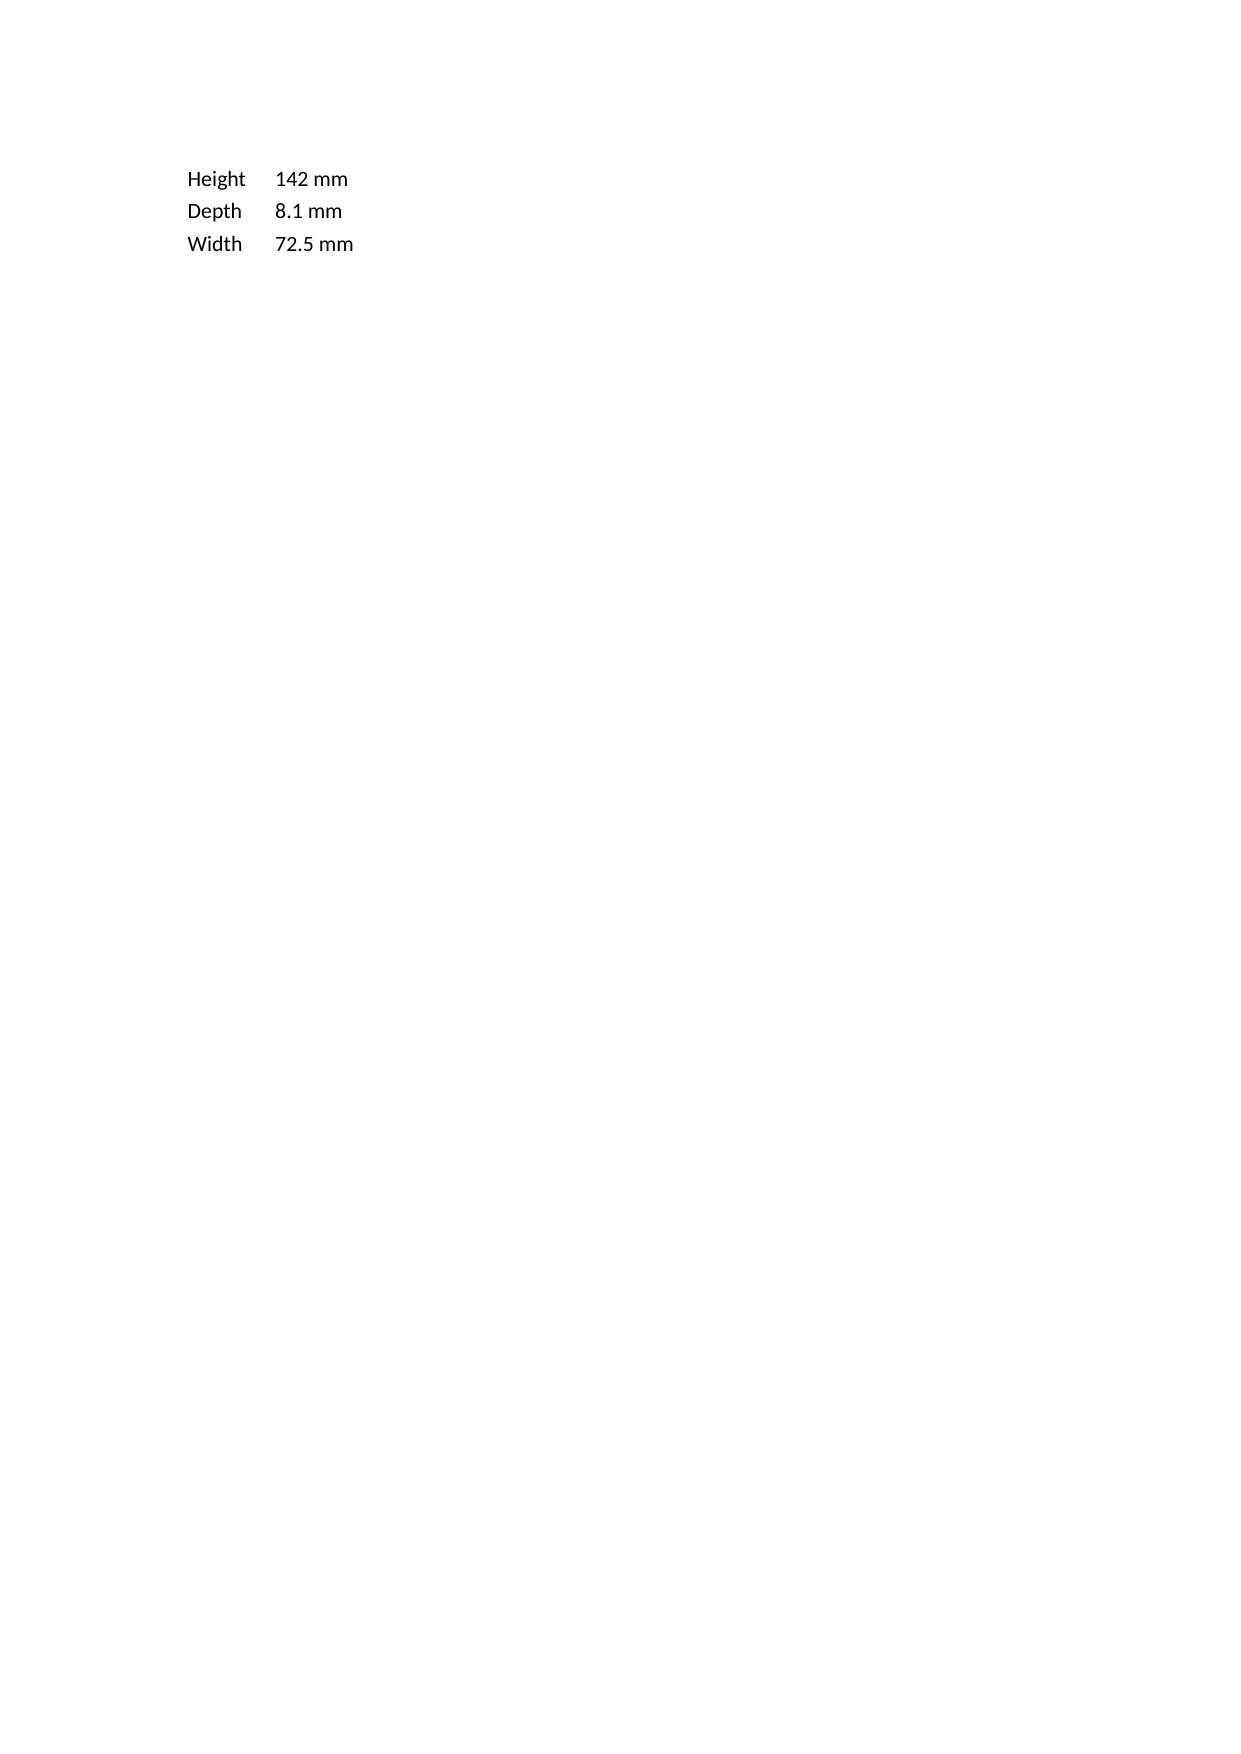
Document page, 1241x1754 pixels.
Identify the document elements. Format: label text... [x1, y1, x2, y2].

text Width 72.5 mm [187, 227, 1053, 259]
text Depth 8.1 mm [187, 194, 1053, 227]
text Height 142 mm [187, 162, 1053, 194]
